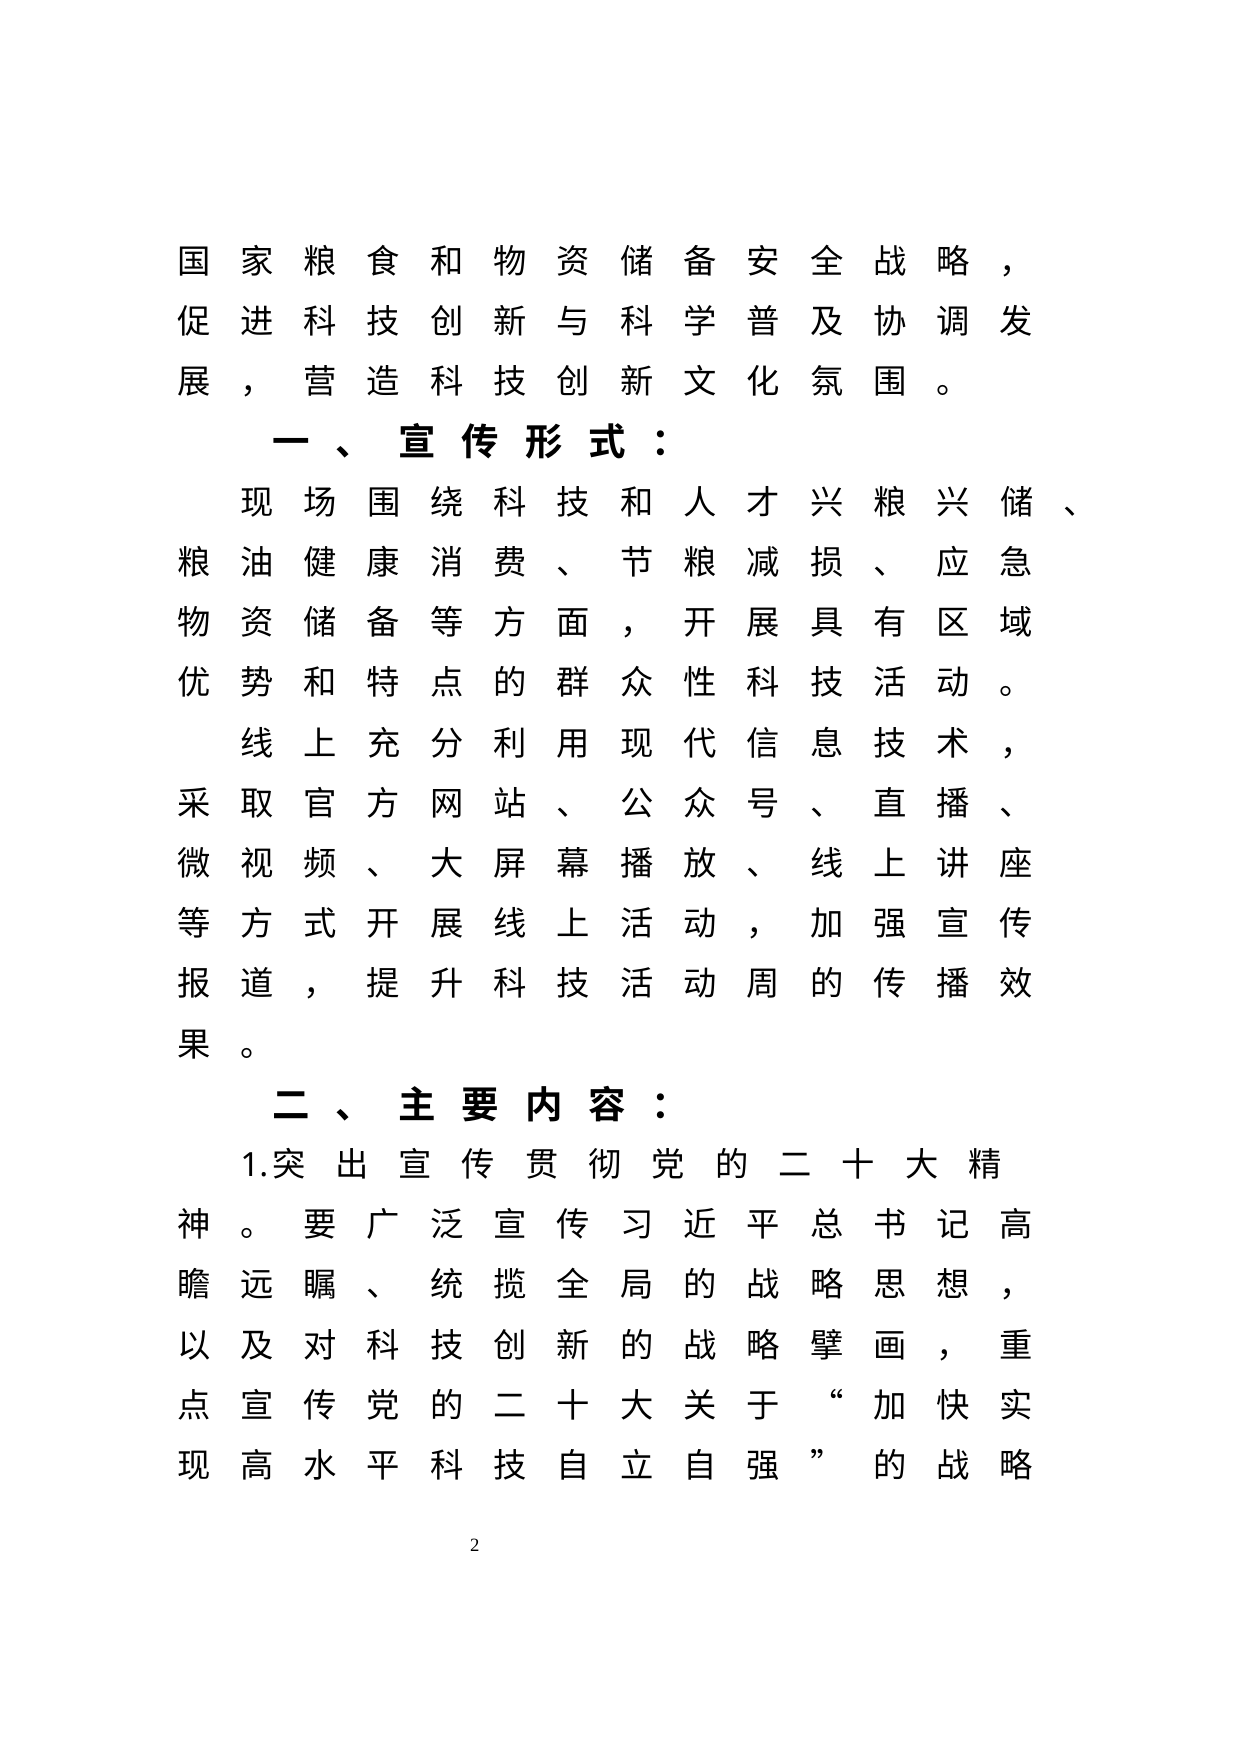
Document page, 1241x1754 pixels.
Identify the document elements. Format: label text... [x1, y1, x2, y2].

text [177, 229, 1063, 409]
text 二、主要内容： [177, 1072, 1063, 1132]
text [177, 1132, 1063, 1493]
text 现场围绕科技和人才兴粮兴储、粮油健康消费、节粮减损、应急物资储备等方面，开展具有区域优势和特点的群众性科技活动。 [177, 469, 1063, 710]
text 一、宣传形式： [177, 409, 1063, 469]
text 线上充分利用现代信息技术，采取官方网站、公众号、直播、微视频、大屏幕播放、线上讲座等方式开展线上活动，加强宣传报道，提升科技活动周的传播效果。 [177, 710, 1063, 1072]
